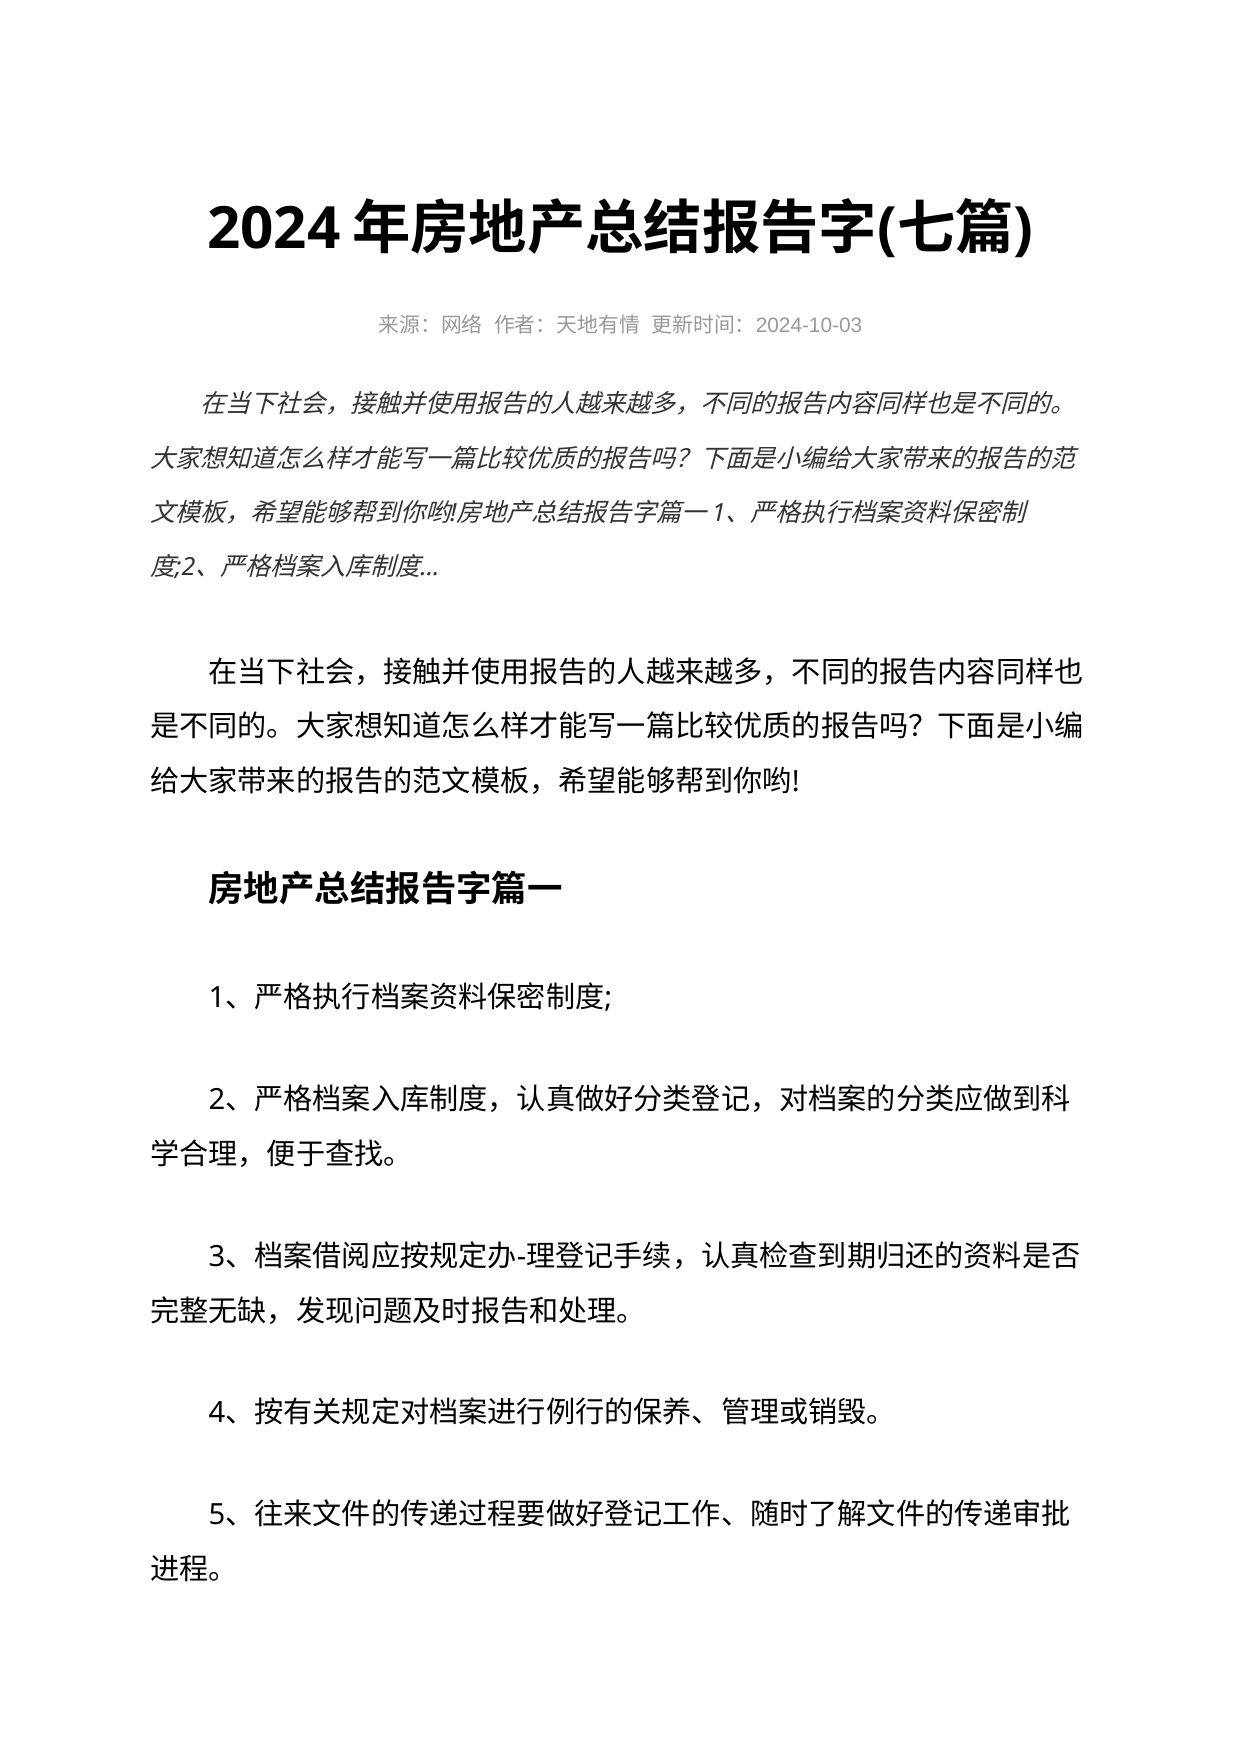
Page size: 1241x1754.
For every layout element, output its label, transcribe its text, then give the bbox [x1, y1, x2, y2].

text 5、往来文件的传递过程要做好登记工作、随时了解文件的传递审批进程。 [150, 1491, 1090, 1588]
text 在当下社会，接触并使用报告的人越来越多，不同的报告内容同样也是不同的。大家想知道怎么样才能写一篇比较优质的报告吗？下面是小编给大家带来的报告的范文模板，希望能够帮到你哟!房地产总结报告字篇一1、严格执行档案资料保密制度;2、严格档案入库制度... [150, 384, 1090, 583]
text 在当下社会，接触并使用报告的人越来越多，不同的报告内容同样也是不同的。大家想知道怎么样才能写一篇比较优质的报告吗？下面是小编给大家带来的报告的范文模板，希望能够帮到你哟! [150, 648, 1090, 800]
text 3、档案借阅应按规定办-理登记手续，认真检查到期归还的资料是否完整无缺，发现问题及时报告和处理。 [150, 1232, 1090, 1329]
text 1、严格执行档案资料保密制度; [150, 973, 1090, 1016]
text 来源：网络 作者：天地有情 更新时间：2024-10-03 [150, 313, 1090, 337]
subtitle 2024年房地产总结报告字(七篇) [150, 181, 1090, 266]
text 2、严格档案入库制度，认真做好分类登记，对档案的分类应做到科学合理，便于查找。 [150, 1075, 1090, 1173]
text 房地产总结报告字篇一 [150, 860, 1090, 911]
text 4、按有关规定对档案进行例行的保养、管理或销毁。 [150, 1389, 1090, 1431]
